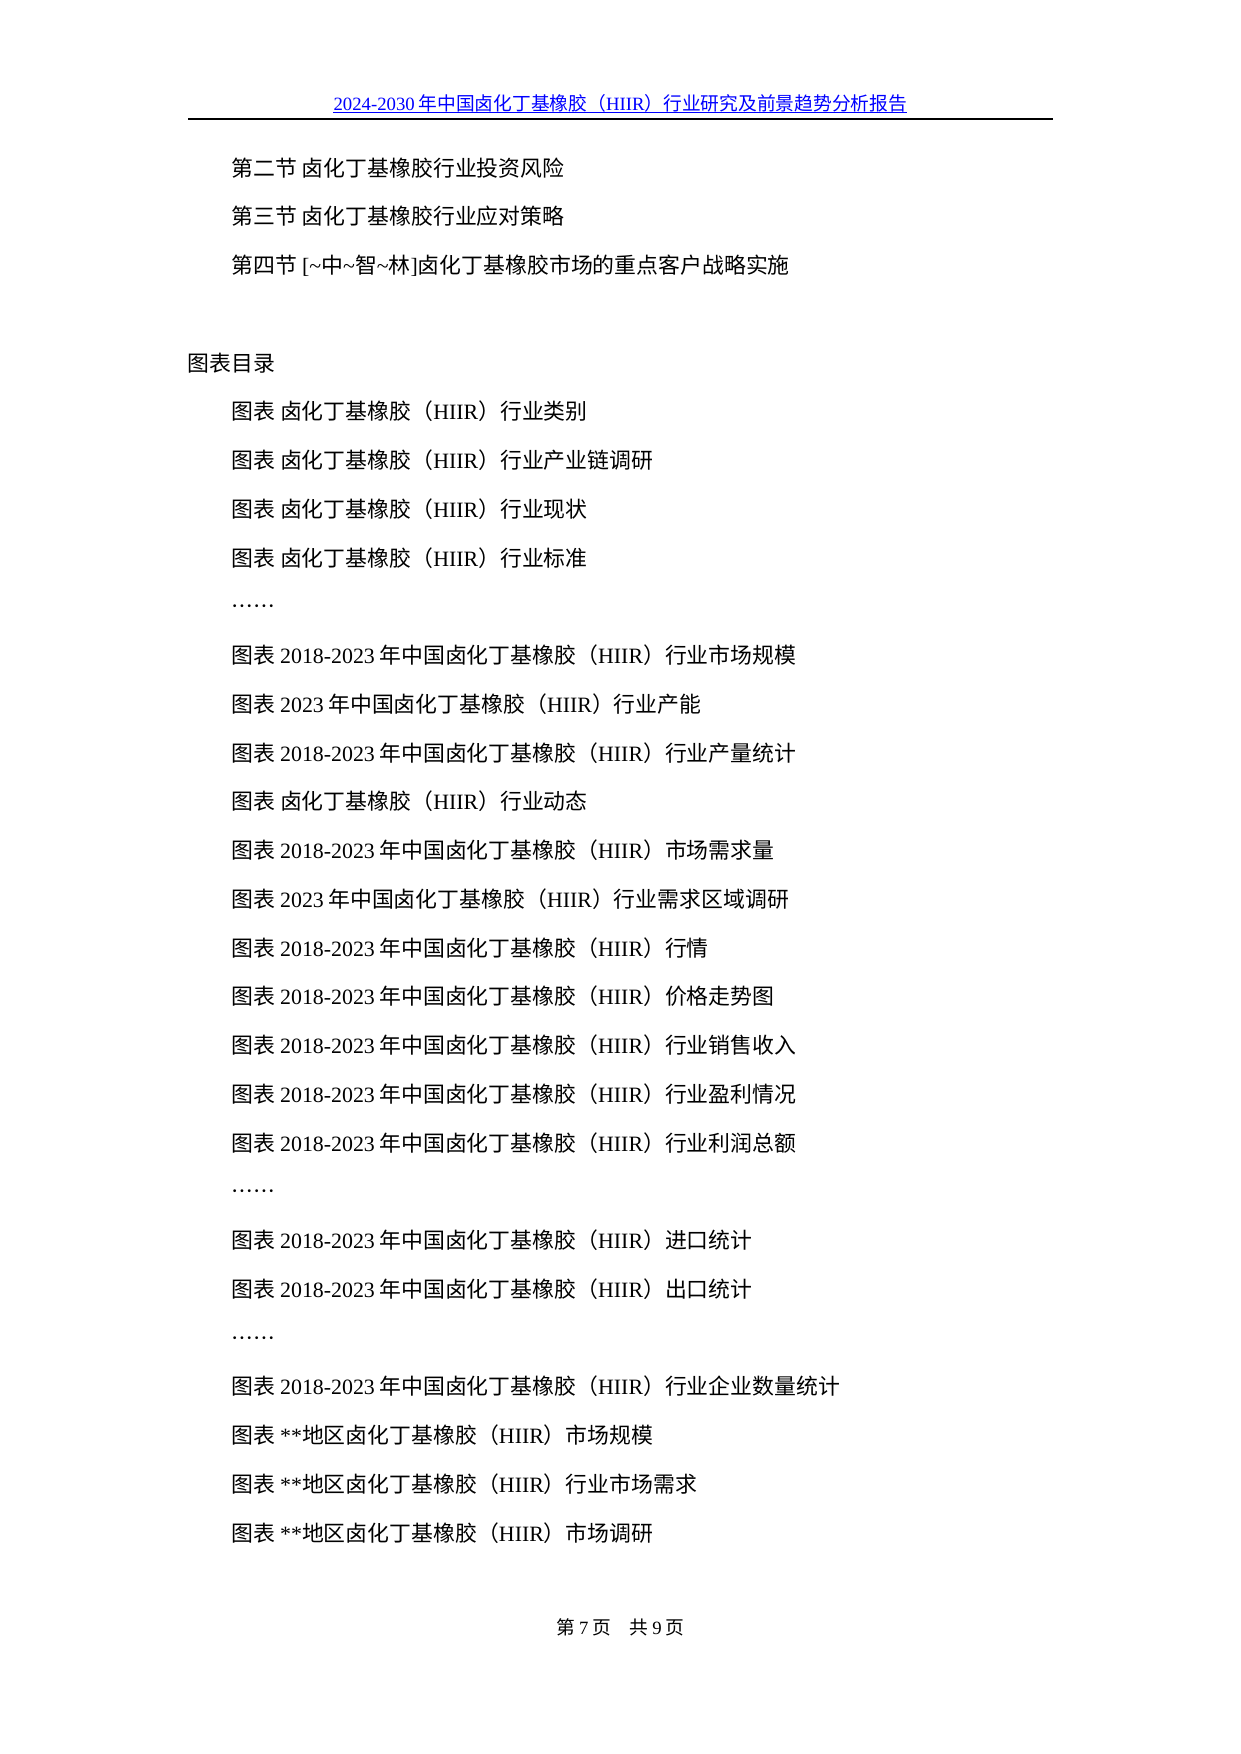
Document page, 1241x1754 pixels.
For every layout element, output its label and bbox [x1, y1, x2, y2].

text [187, 150, 1053, 1548]
